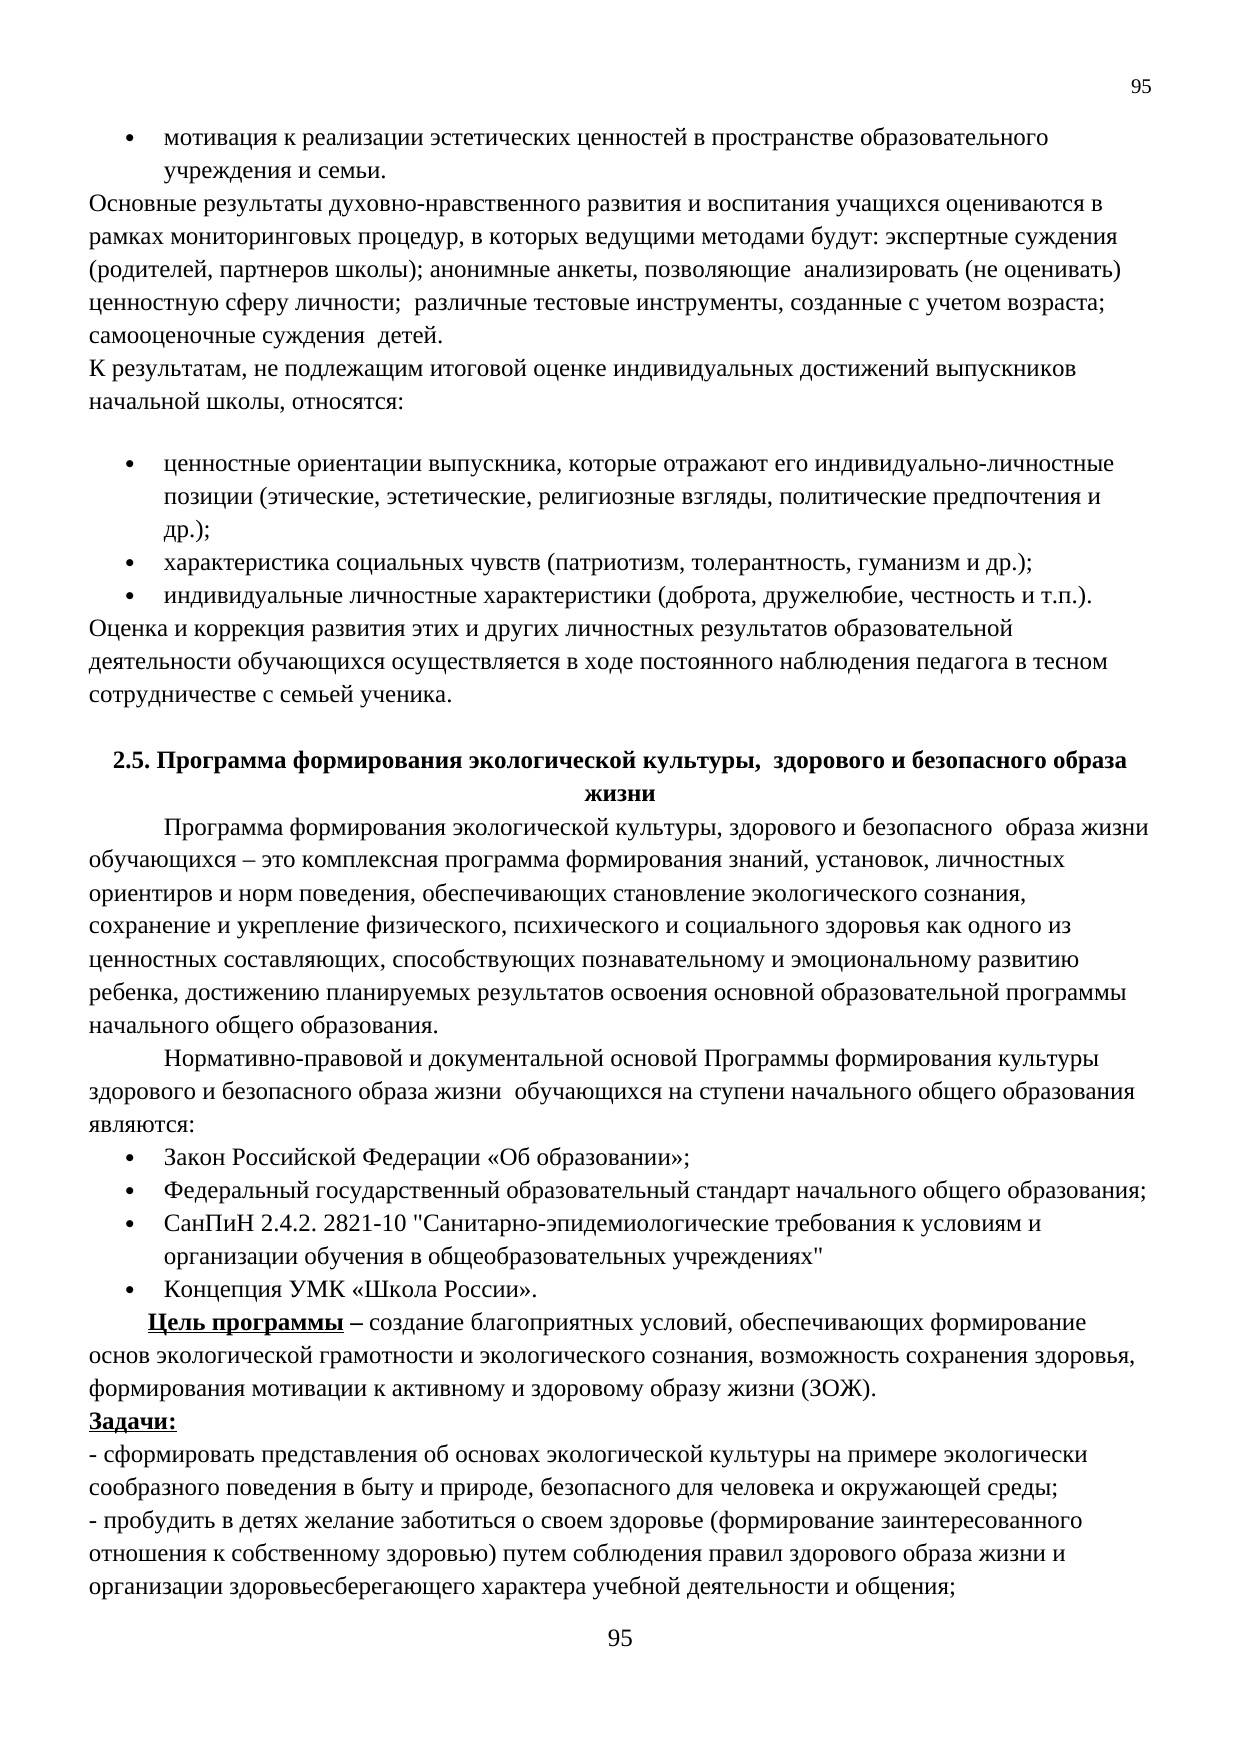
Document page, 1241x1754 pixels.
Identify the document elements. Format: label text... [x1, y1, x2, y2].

text Нормативно-правовой и документальной основой Программы формирования культуры здорового и безопасного образа жизни обучающихся на ступени начального общего образования являются: [89, 1043, 1152, 1137]
text Задачи: [89, 1406, 1152, 1435]
text - пробудить в детях желание заботиться о своем здоровье (формирование заинтересованного отношения к собственному здоровью) путем соблюдения правил здорового образа жизни и организации здоровьесберегающего характера учебной деятельности и общения; [89, 1505, 1152, 1600]
text К результатам, не подлежащим итоговой оценке индивидуальных достижений выпускников начальной школы, относятся: [89, 353, 1152, 415]
list СанПиН 2.4.2. 2821-10 "Санитарно-эпидемиологические требования к условиям и организации обучения в общеобразовательных учреждениях" [126, 1208, 1152, 1269]
text Цель программы – создание благоприятных условий, обеспечивающих формирование основ экологической грамотности и экологического сознания, возможность сохранения здоровья, формирования мотивации к активному и здоровому образу жизни (ЗОЖ). [89, 1307, 1152, 1402]
text - сформировать представления об основах экологической культуры на примере экологически сообразного поведения в быту и природе, безопасного для человека и окружающей среды; [89, 1439, 1152, 1501]
list ценностные ориентации выпускника, которые отражают его индивидуально-личностные позиции (этические, эстетические, религиозные взгляды, политические предпочтения и др.); [126, 448, 1152, 543]
list индивидуальные личностные характеристики (доброта, дружелюбие, честность и т.п.). [126, 580, 1152, 609]
list Федеральный государственный образовательный стандарт начального общего образования; [126, 1175, 1152, 1203]
list Закон Российской Федерации «Об образовании»; [126, 1142, 1152, 1171]
list Концепция УМК «Школа России». [126, 1274, 1152, 1303]
text Основные результаты духовно-нравственного развития и воспитания учащихся оцениваются в рамках мониторинговых процедур, в которых ведущими методами будут: экспертные суждения (родителей, партнеров школы); анонимные анкеты, позволяющие анализировать (не оценивать) ценностную сферу личности; различные тестовые инструменты, созданные с учетом возраста; самооценочные суждения детей. [89, 188, 1152, 349]
text Программа формирования экологической культуры, здорового и безопасного образа жизни обучающихся – это комплексная программа формирования знаний, установок, личностных ориентиров и норм поведения, обеспечивающих становление экологического сознания, сохранение и укрепление физического, психического и социального здоровья как одного из ценностных составляющих, способствующих познавательному и эмоциональному развитию ребенка, достижению планируемых результатов освоения основной образовательной программы начального общего образования. [89, 812, 1152, 1038]
list мотивация к реализации эстетических ценностей в пространстве образовательного учреждения и семьи. [126, 122, 1152, 184]
text Оценка и коррекция развития этих и других личностных результатов образовательной деятельности обучающихся осуществляется в ходе постоянного наблюдения педагога в тесном сотрудничестве с семьей ученика. [89, 613, 1152, 708]
text 2.5. Программа формирования экологической культуры, здорового и безопасного образа жизни [89, 746, 1152, 807]
list характеристика социальных чувств (патриотизм, толерантность, гуманизм и др.); [126, 547, 1152, 576]
